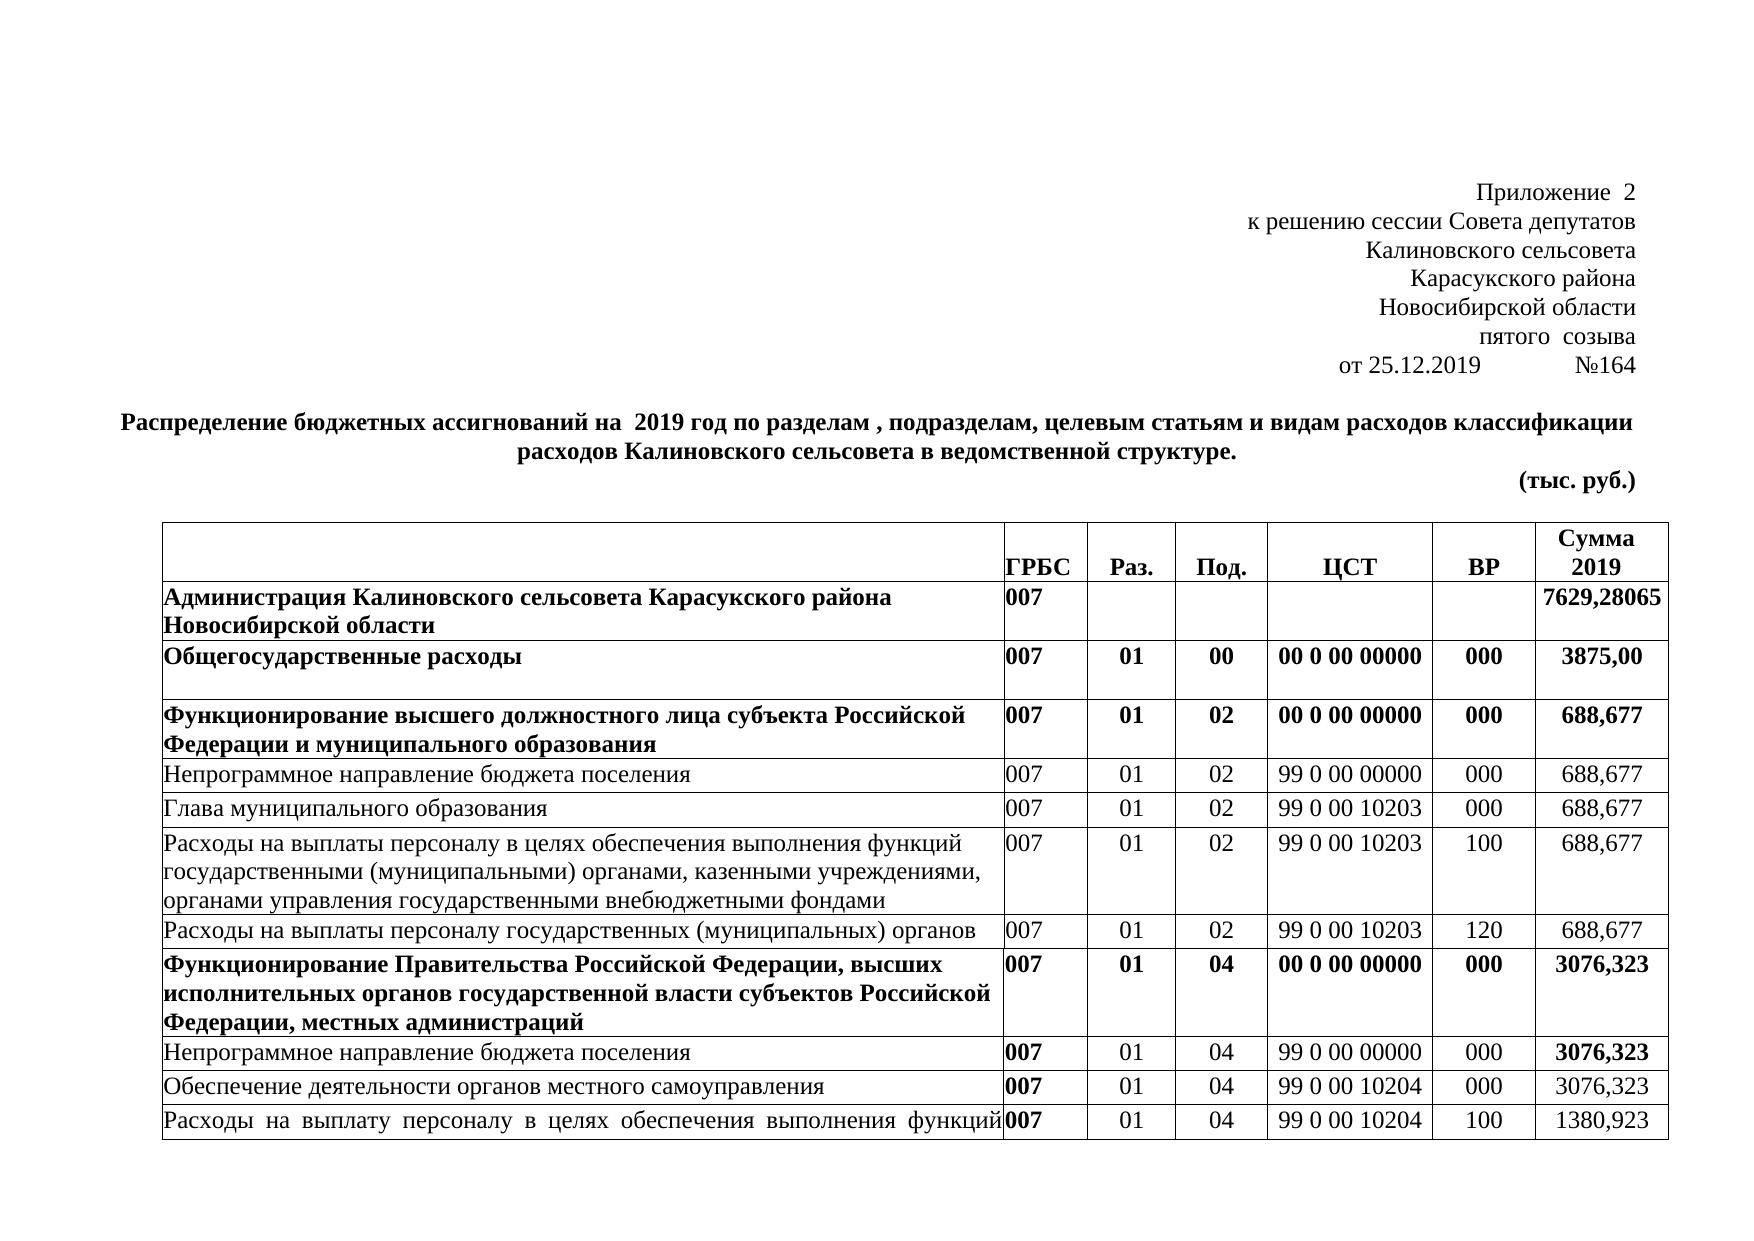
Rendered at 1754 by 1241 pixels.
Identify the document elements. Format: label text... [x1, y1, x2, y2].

text к решению сессии Совета депутатов [118, 206, 1636, 235]
table_cell 01 [1088, 793, 1175, 827]
table_header [163, 523, 1004, 581]
table_cell 100 [1433, 828, 1535, 914]
table_cell Непрограммное направление бюджета поселения [163, 1037, 1003, 1070]
text от 25.12.2019 №164 [118, 350, 1636, 378]
table_cell 007 [1004, 1105, 1087, 1139]
table_cell 000 [1433, 700, 1535, 758]
table_cell 688,677 [1536, 759, 1668, 792]
table_cell 01 [1088, 700, 1175, 758]
table_cell 688,677 [1536, 915, 1668, 948]
table_cell 01 [1088, 1037, 1175, 1070]
table_cell 99 0 00 10203 [1268, 793, 1432, 827]
table_cell [1268, 582, 1432, 640]
table_cell 02 [1176, 915, 1267, 948]
table_cell Расходы на выплаты персоналу государственных (муниципальных) органов [163, 915, 1004, 948]
table_header ЦСТ [1268, 523, 1432, 581]
table_cell Расходы на выплаты персоналу в целях обеспечения выполнения функций государственными (муниципальными) органами, казенными учреждениями, органами управления государственными внебюджетными фондами [163, 828, 1004, 914]
table_cell 7629,28065 [1536, 582, 1668, 640]
table_header ВР [1433, 523, 1535, 581]
table_cell 00 0 00 00000 [1268, 700, 1432, 758]
table_cell 99 0 00 10204 [1268, 1071, 1432, 1104]
table_header ГРБС [1005, 523, 1087, 581]
table_cell 99 0 00 00000 [1268, 1037, 1432, 1070]
table_cell 99 0 00 00000 [1268, 759, 1432, 792]
table_cell 120 [1433, 915, 1535, 948]
table_cell 00 0 00 00000 [1268, 641, 1432, 699]
table_cell 02 [1176, 759, 1267, 792]
text Калиновского сельсовета [118, 235, 1636, 263]
table_cell 02 [1176, 793, 1267, 827]
table_cell 000 [1433, 641, 1535, 699]
table_cell 3076,323 [1536, 1071, 1668, 1104]
table_cell 01 [1088, 949, 1175, 1036]
table_header Сумма 2019 [1536, 523, 1668, 581]
table_cell 688,677 [1536, 700, 1668, 758]
table_cell 04 [1176, 949, 1267, 1036]
table_cell 04 [1176, 1037, 1267, 1070]
table_cell Функционирование Правительства Российской Федерации, высших исполнительных органов государственной власти субъектов Российской Федерации, местных администраций [163, 949, 1003, 1036]
table_cell [1088, 582, 1175, 640]
table_cell 01 [1088, 1071, 1175, 1104]
table_cell Общегосударственные расходы [163, 641, 1004, 699]
table_cell 01 [1088, 1105, 1175, 1139]
table_cell Глава муниципального образования [163, 793, 1004, 827]
table_header Раз. [1088, 523, 1175, 581]
text Карасукского района Новосибирской области [118, 263, 1636, 321]
table_cell 99 0 00 10204 [1268, 1105, 1432, 1139]
table_cell [1176, 582, 1267, 640]
table_header Под. [1176, 523, 1267, 581]
text Приложение 2 [118, 177, 1636, 206]
table_cell 007 [1005, 700, 1087, 758]
table_cell 007 [1005, 759, 1087, 792]
table_cell 01 [1088, 759, 1175, 792]
table_cell Обеспечение деятельности органов местного самоуправления [163, 1071, 1003, 1104]
table_cell 688,677 [1536, 828, 1668, 914]
table_cell 01 [1088, 828, 1175, 914]
table_cell 04 [1176, 1071, 1267, 1104]
table_cell Непрограммное направление бюджета поселения [163, 759, 1004, 792]
table_cell 000 [1433, 793, 1535, 827]
table_cell 01 [1088, 641, 1175, 699]
table_cell 007 [1004, 1071, 1087, 1104]
table_cell Администрация Калиновского сельсовета Карасукского района Новосибирской области [163, 582, 1004, 640]
table_cell 007 [1005, 641, 1087, 699]
table_cell 3076,323 [1536, 1037, 1668, 1070]
table_cell 007 [1005, 793, 1087, 827]
table_cell 99 0 00 10203 [1268, 828, 1432, 914]
text пятого созыва [118, 321, 1636, 350]
table_cell 02 [1176, 700, 1267, 758]
table_cell 007 [1005, 915, 1087, 948]
table_cell 04 [1176, 1105, 1267, 1139]
table_cell 00 0 00 00000 [1268, 949, 1432, 1036]
text (тыс. руб.) [118, 465, 1636, 493]
table_cell 007 [1005, 828, 1087, 914]
table_cell 99 0 00 10203 [1268, 915, 1432, 948]
table_cell Функционирование высшего должностного лица субъекта Российской Федерации и муниципального образования [163, 700, 1004, 758]
table_cell 000 [1433, 1071, 1535, 1104]
table_cell 01 [1088, 915, 1175, 948]
table_cell 100 [1433, 1105, 1535, 1139]
table_cell [1433, 582, 1535, 640]
table_cell 3875,00 [1536, 641, 1668, 699]
table_cell 000 [1433, 1037, 1535, 1070]
table_cell 000 [1433, 759, 1535, 792]
table_cell 000 [1433, 949, 1535, 1036]
table_cell 3076,323 [1536, 949, 1668, 1036]
table_cell 688,677 [1536, 793, 1668, 827]
table_cell 1380,923 [1536, 1105, 1668, 1139]
table_cell 00 [1176, 641, 1267, 699]
table_cell 007 [1004, 1037, 1087, 1070]
text Распределение бюджетных ассигнований на 2019 год по разделам , подразделам, целевым статьям и видам расходов классификации расходов Калиновского сельсовета в ведомственной структуре. [118, 407, 1636, 465]
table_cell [163, 1105, 1003, 1139]
table_cell 007 [1005, 582, 1087, 640]
table_cell 007 [1004, 949, 1087, 1036]
table_cell 02 [1176, 828, 1267, 914]
